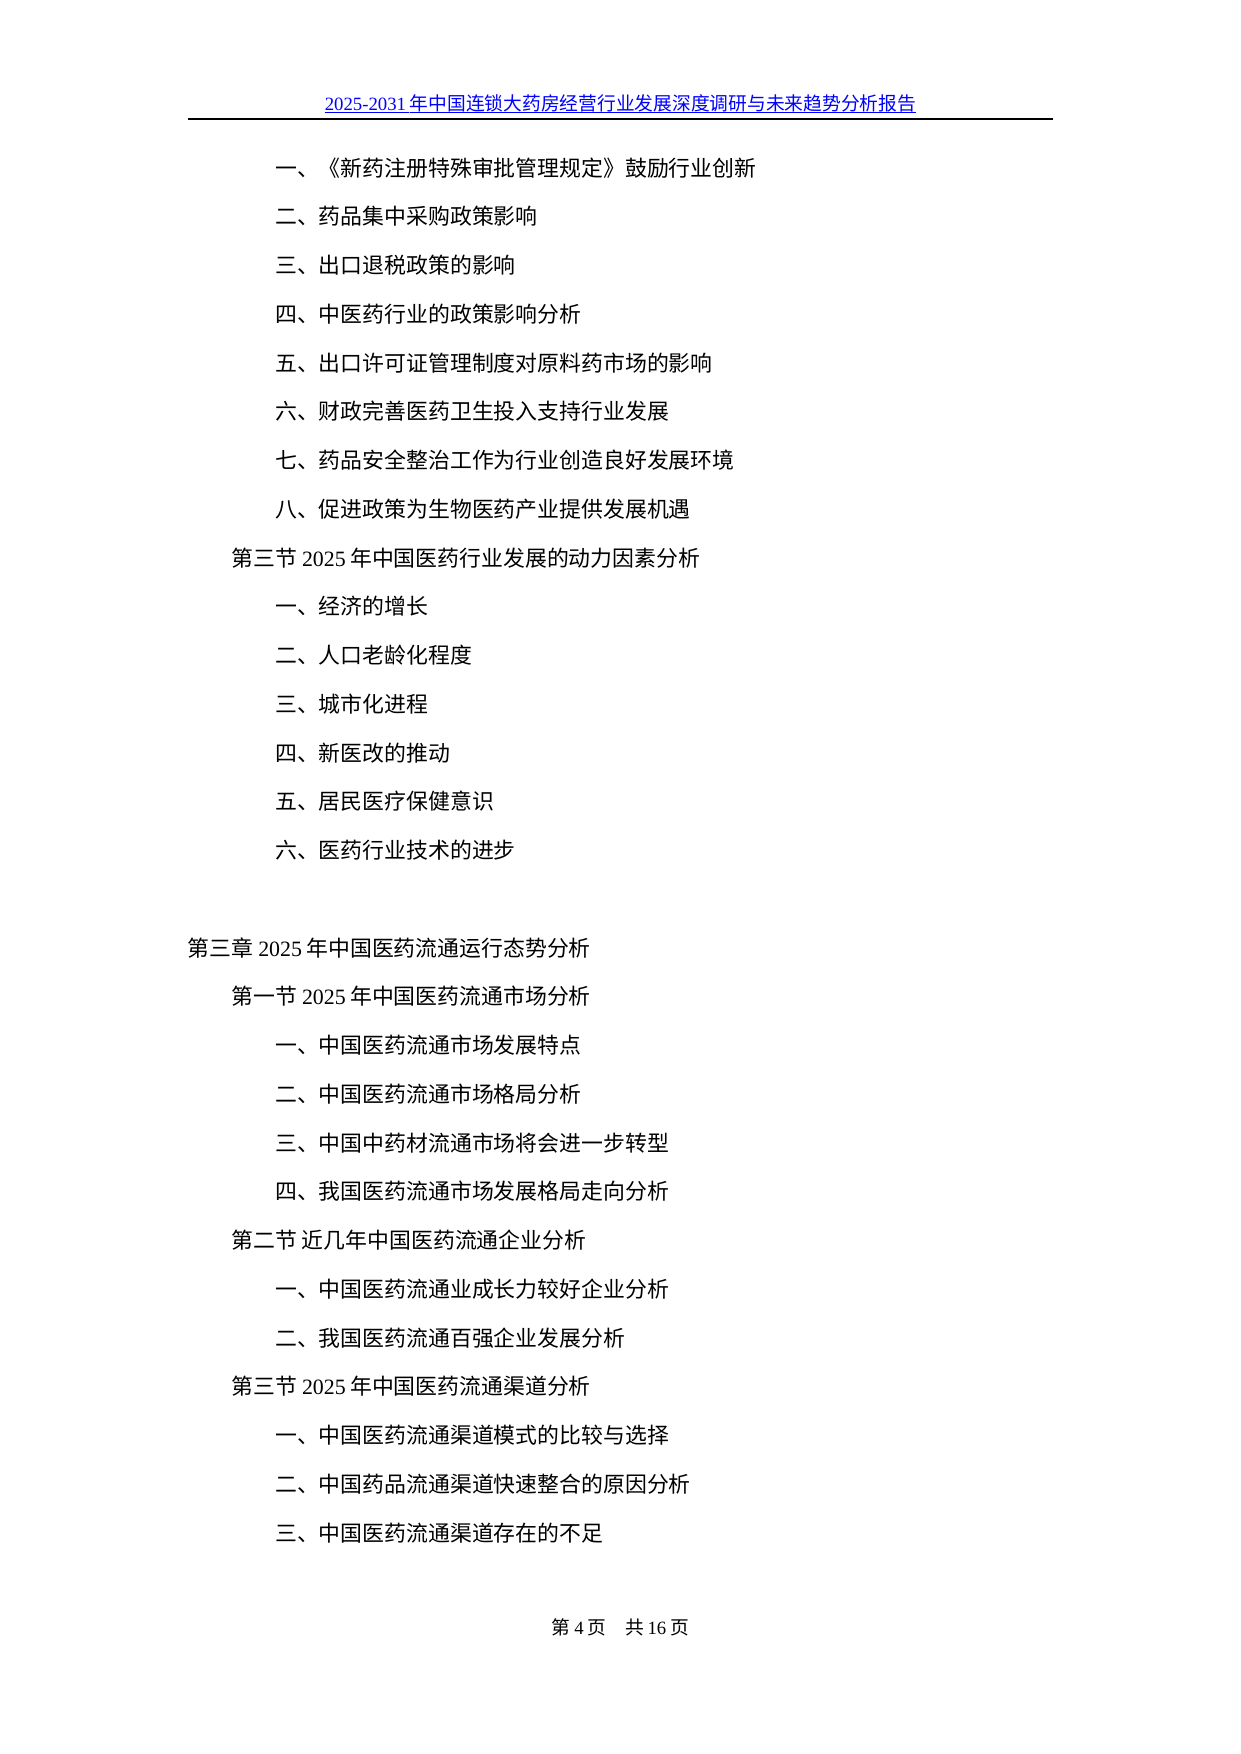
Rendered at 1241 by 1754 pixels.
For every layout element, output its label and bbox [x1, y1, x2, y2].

text [187, 150, 1053, 1548]
